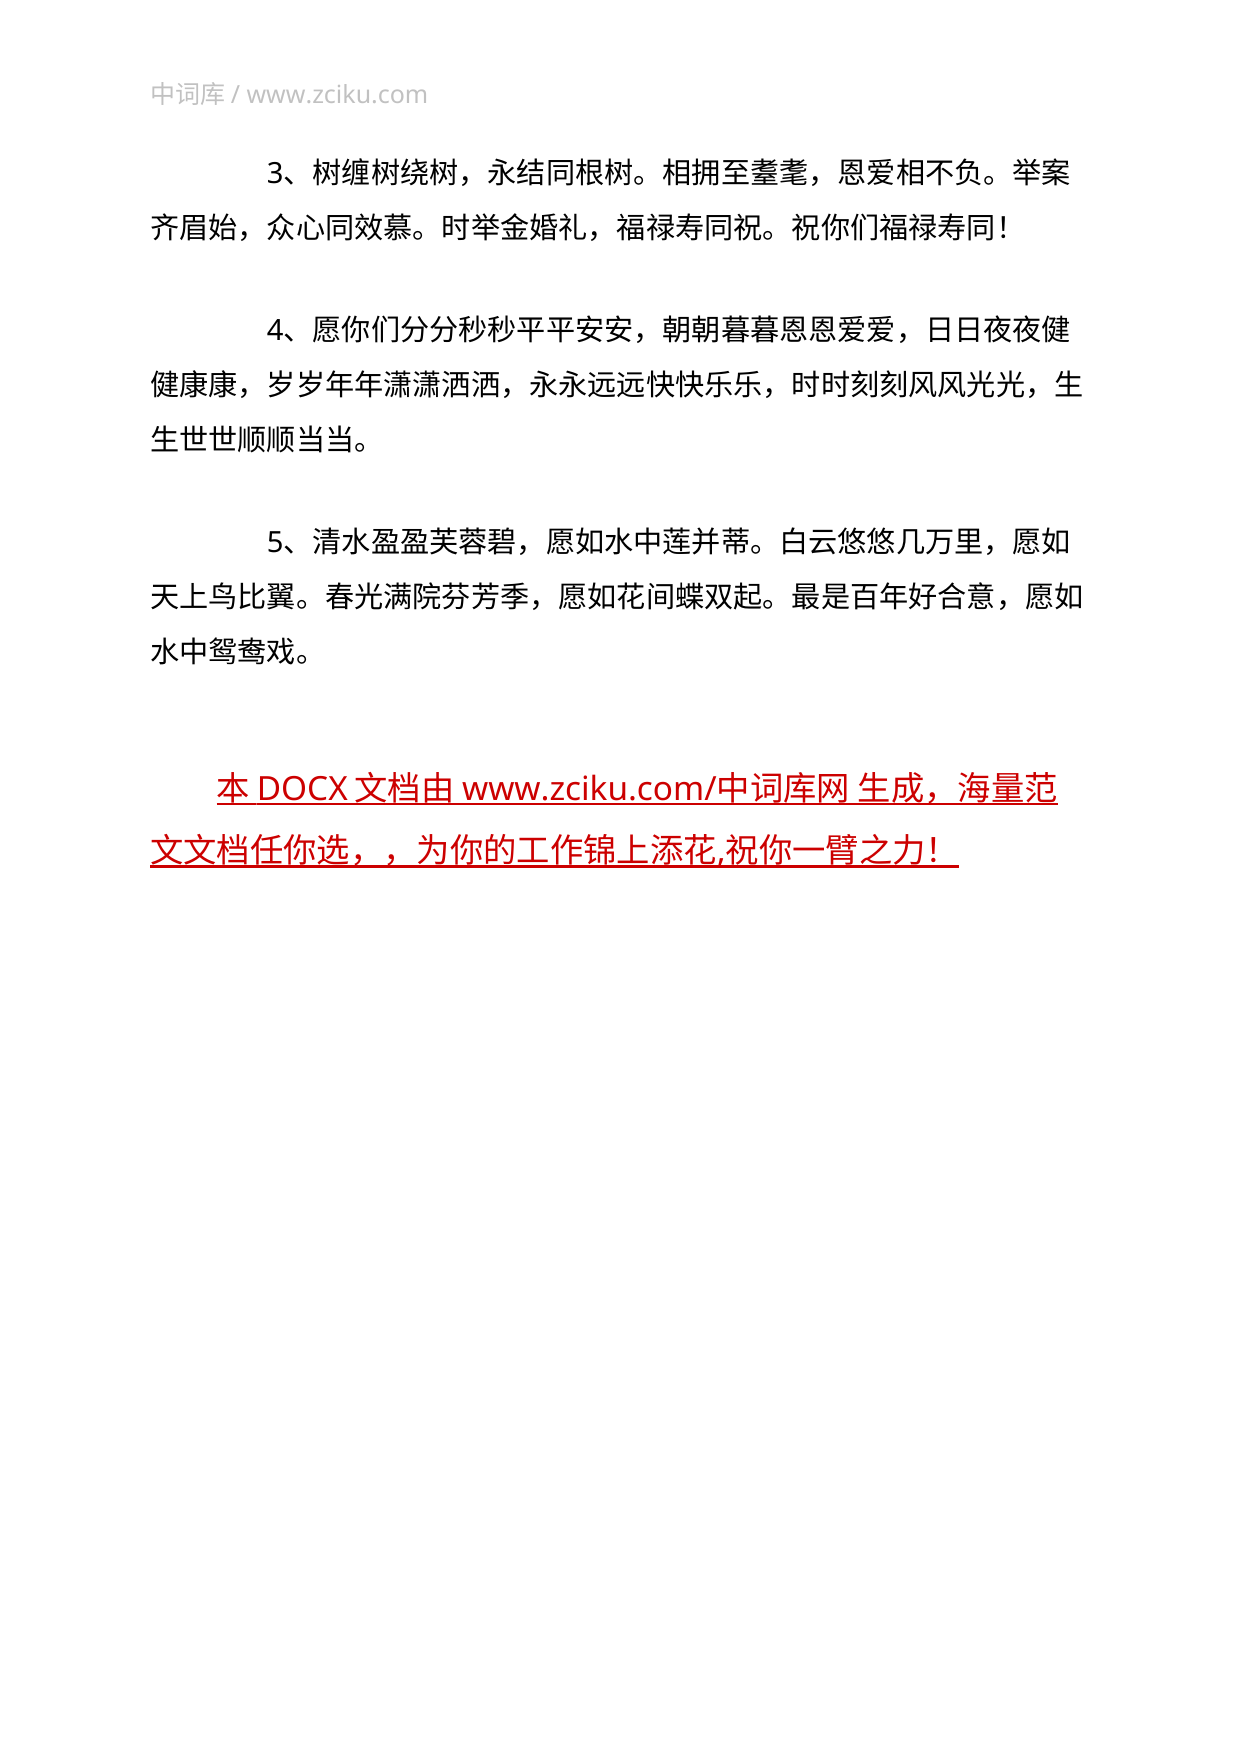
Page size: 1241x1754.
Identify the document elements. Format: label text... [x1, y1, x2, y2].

text 本DOCX文档由 www.zciku.com/中词库网 生成，海量范文文档任你选，，为你的工作锦上添花,祝你一臂之力！ [150, 761, 1090, 873]
text 3、树缠树绕树，永结同根树。相拥至耋耄，恩爱相不负。举案齐眉始，众心同效慕。时举金婚礼，福禄寿同祝。祝你们福禄寿同！ [150, 150, 1090, 247]
text 5、清水盈盈芙蓉碧，愿如水中莲并蒂。白云悠悠几万里，愿如天上鸟比翼。春光满院芬芳季，愿如花间蝶双起。最是百年好合意，愿如水中鸳鸯戏。 [150, 518, 1090, 671]
text 4、愿你们分分秒秒平平安安，朝朝暮暮恩恩爱爱，日日夜夜健健康康，岁岁年年潇潇洒洒，永永远远快快乐乐，时时刻刻风风光光，生生世世顺顺当当。 [150, 307, 1090, 459]
